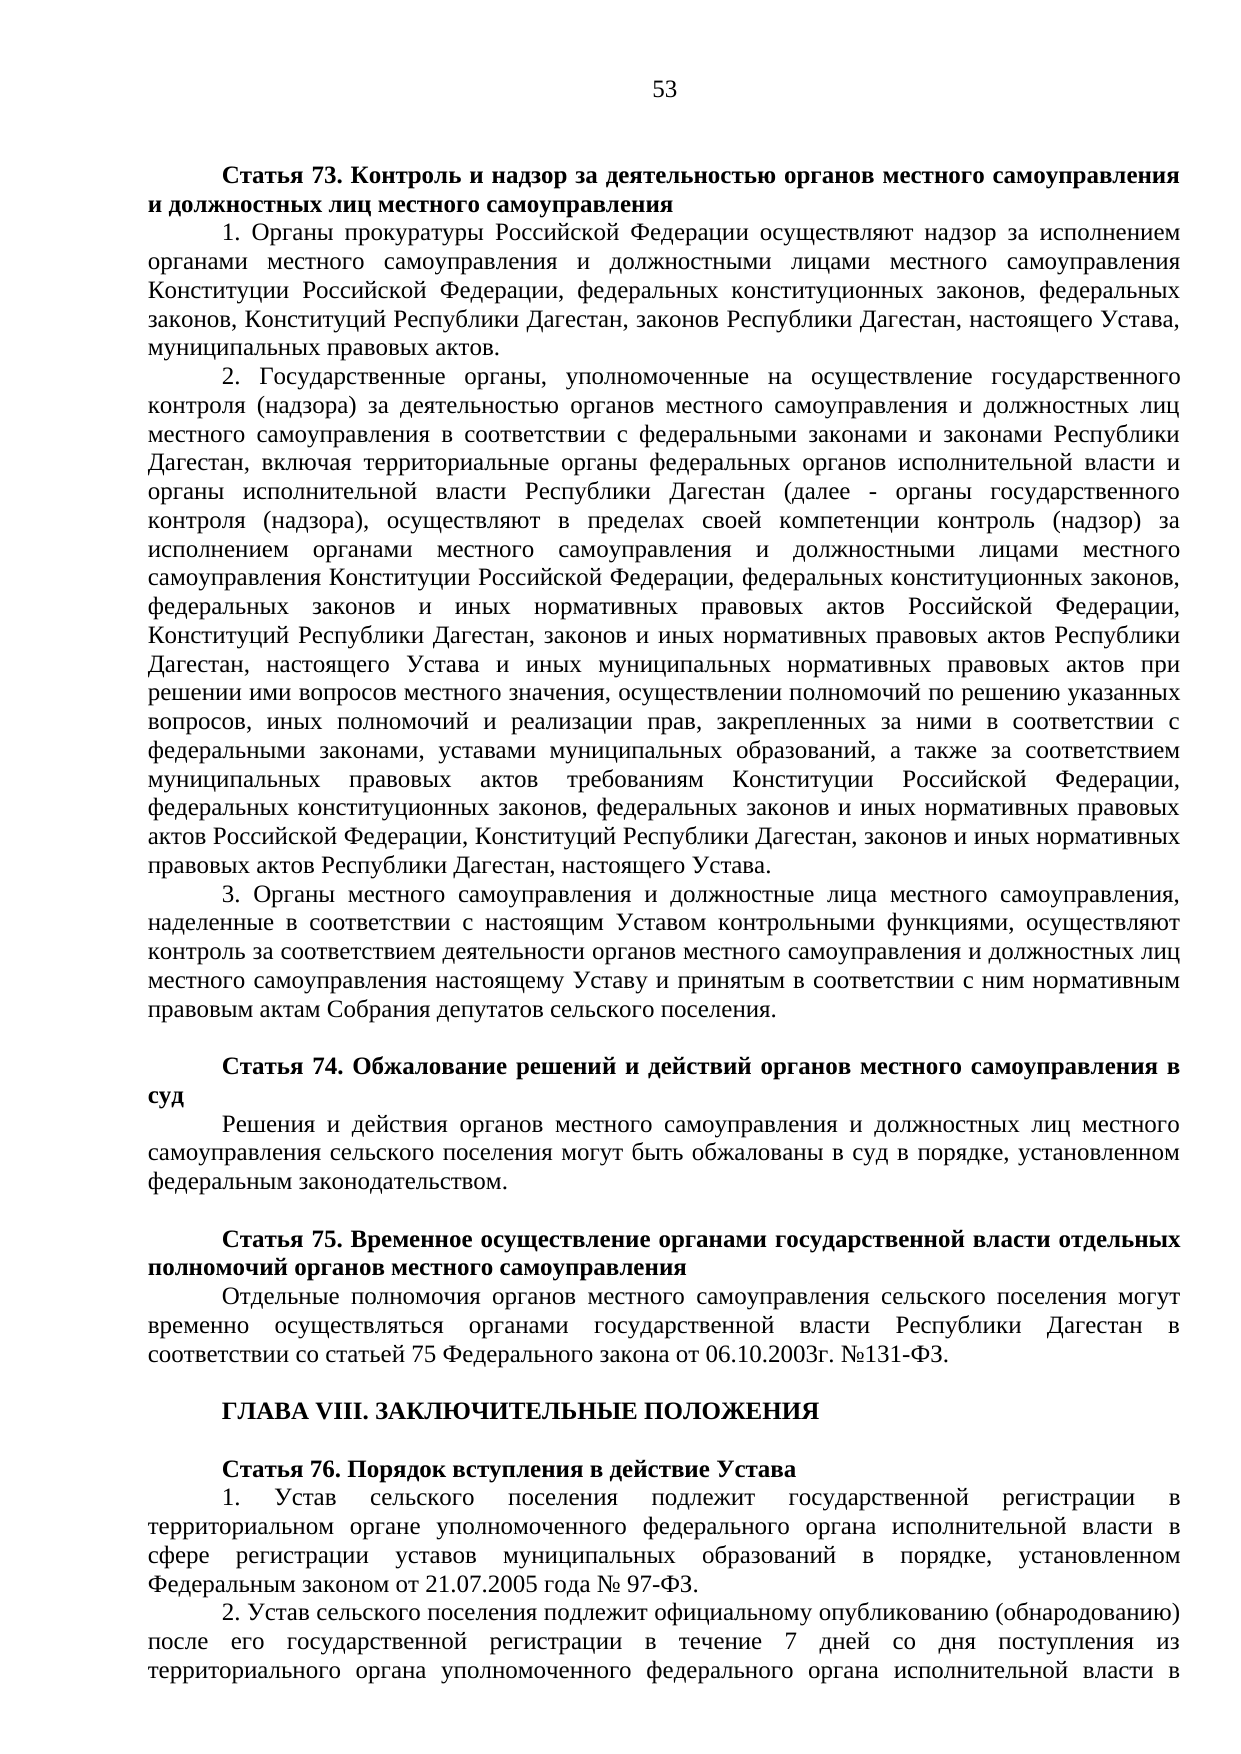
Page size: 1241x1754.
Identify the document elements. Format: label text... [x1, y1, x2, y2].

text Статья 73. Контроль и надзор за деятельностью органов местного самоуправления и должностных лиц местного самоуправления [148, 160, 1181, 217]
text 1. Устав сельского поселения подлежит государственной регистрации в территориальном органе уполномоченного федерального органа исполнительной власти в сфере регистрации уставов муниципальных образований в порядке, установленном Федеральным законом от 21.07.2005 года № 97-ФЗ. [148, 1482, 1181, 1597]
text 2. Государственные органы, уполномоченные на осуществление государственного контроля (надзора) за деятельностью органов местного самоуправления и должностных лиц местного самоуправления в соответствии с федеральными законами и законами Республики Дагестан, включая территориальные органы федеральных органов исполнительной власти и органы исполнительной власти Республики Дагестан (далее - органы государственного контроля (надзора), осуществляют в пределах своей компетенции контроль (надзор) за исполнением органами местного самоуправления и должностными лицами местного самоуправления Конституции Российской Федерации, федеральных конституционных законов, федеральных законов и иных нормативных правовых актов Российской Федерации, Конституций Республики Дагестан, законов и иных нормативных правовых актов Республики Дагестан, настоящего Устава и иных муниципальных нормативных правовых актов при решении ими вопросов местного значения, осуществлении полномочий по решению указанных вопросов, иных полномочий и реализации прав, закрепленных за ними в соответствии с федеральными законами, уставами муниципальных образований, а также за соответствием муниципальных правовых актов требованиям Конституции Российской Федерации, федеральных конституционных законов, федеральных законов и иных нормативных правовых актов Российской Федерации, Конституций Республики Дагестан, законов и иных нормативных правовых актов Республики Дагестан, настоящего Устава. [148, 361, 1181, 879]
text Статья 75. Временное осуществление органами государственной власти отдельных полномочий органов местного самоуправления [148, 1224, 1181, 1281]
text Статья 74. Обжалование решений и действий органов местного самоуправления в суд [148, 1051, 1181, 1109]
text ГЛАВА VIII. ЗАКЛЮЧИТЕЛЬНЫЕ ПОЛОЖЕНИЯ [148, 1396, 1181, 1425]
text Статья 76. Порядок вступления в действие Устава [148, 1454, 1181, 1482]
text Отдельные полномочия органов местного самоуправления сельского поселения могут временно осуществляться органами государственной власти Республики Дагестан в соответствии со статьей 75 Федерального закона от 06.10.2003г. №131-ФЗ. [148, 1281, 1181, 1367]
text Решения и действия органов местного самоуправления и должностных лиц местного самоуправления сельского поселения могут быть обжалованы в суд в порядке, установленном федеральным законодательством. [148, 1109, 1181, 1195]
text 3. Органы местного самоуправления и должностные лица местного самоуправления, наделенные в соответствии с настоящим Уставом контрольными функциями, осуществляют контроль за соответствием деятельности органов местного самоуправления и должностных лиц местного самоуправления настоящему Уставу и принятым в соответствии с ним нормативным правовым актам Собрания депутатов сельского поселения. [148, 879, 1181, 1022]
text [148, 1597, 1181, 1684]
text 1. Органы прокуратуры Российской Федерации осуществляют надзор за исполнением органами местного самоуправления и должностными лицами местного самоуправления Конституции Российской Федерации, федеральных конституционных законов, федеральных законов, Конституций Республики Дагестан, законов Республики Дагестан, настоящего Устава, муниципальных правовых актов. [148, 217, 1181, 361]
